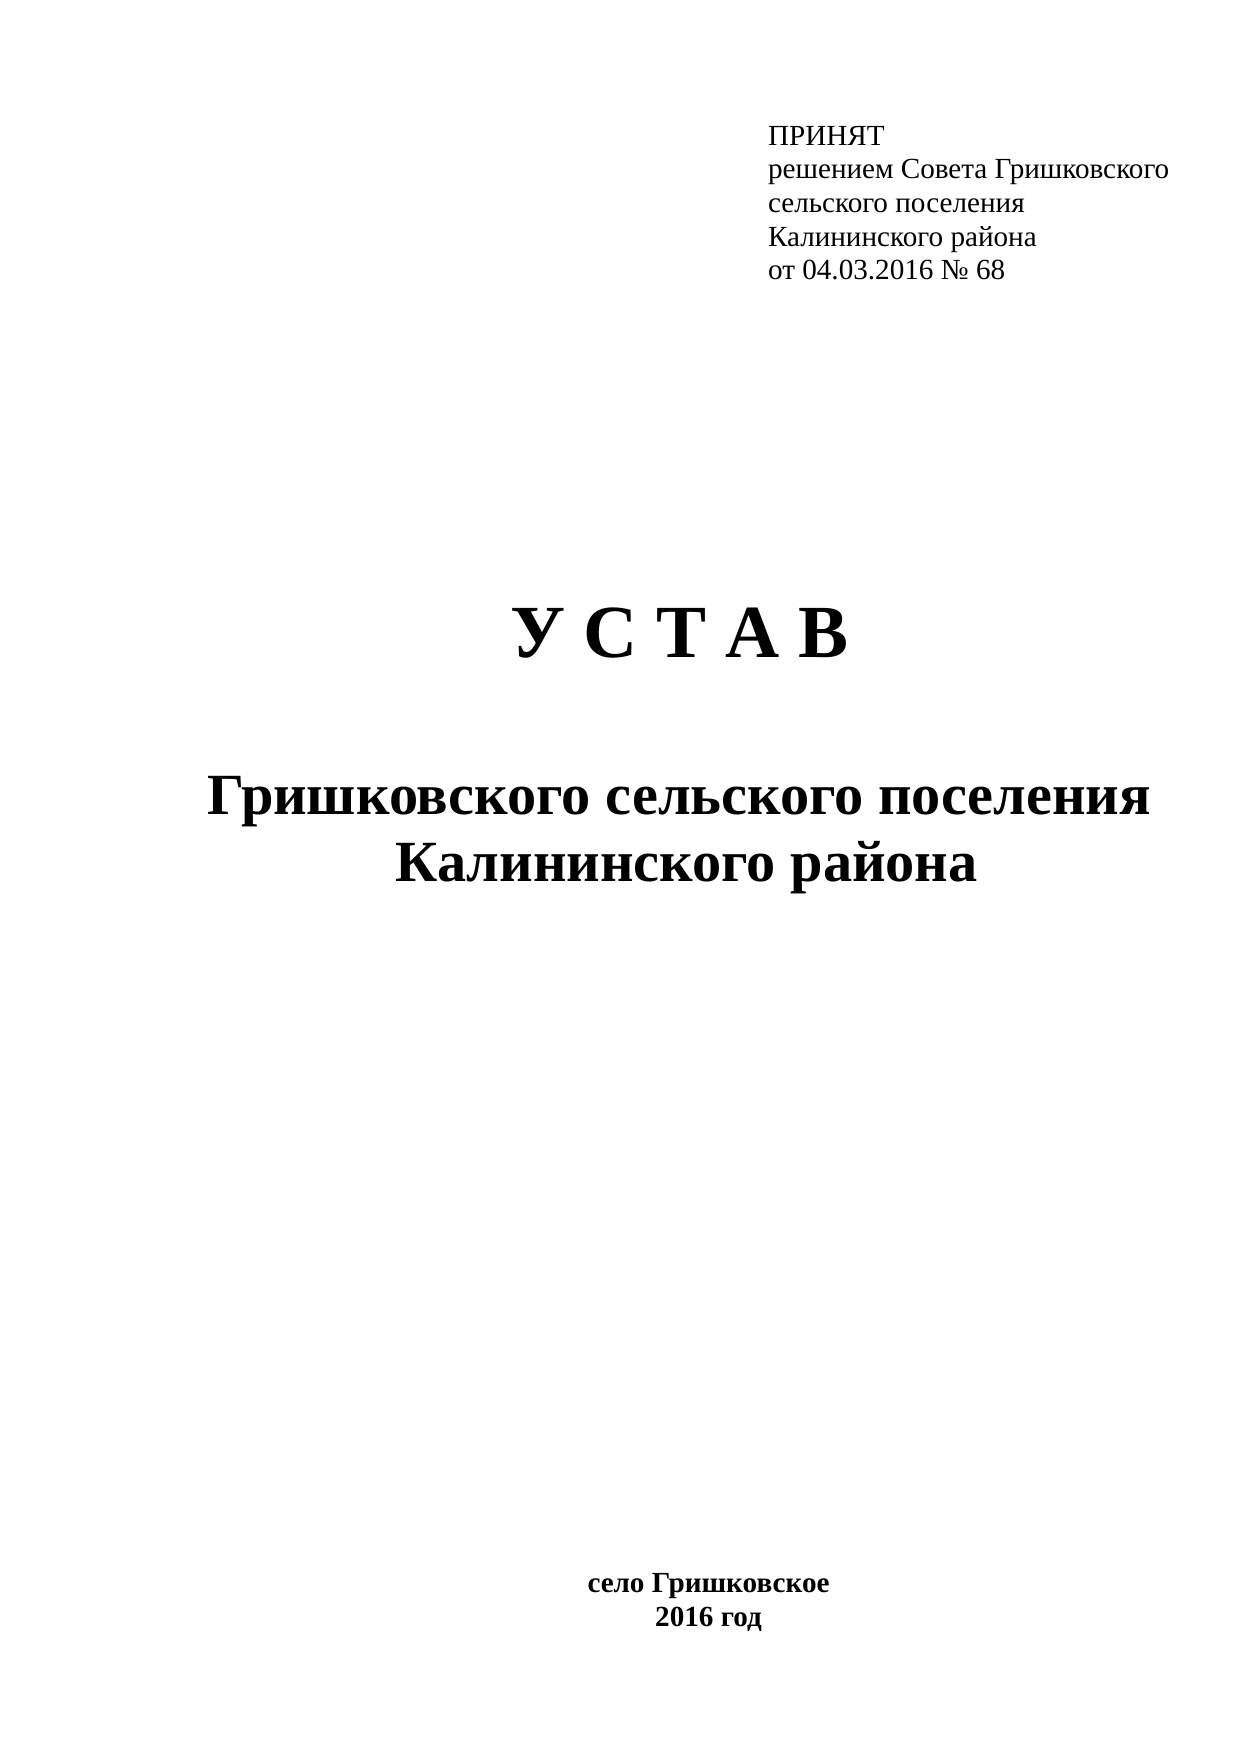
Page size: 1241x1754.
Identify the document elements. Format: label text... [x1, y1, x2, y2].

text Гришковского сельского поселения [177, 760, 1181, 827]
text от 04.03.2016 № 68 [177, 252, 1181, 286]
text решением Совета Гришковского [177, 152, 1181, 185]
text Калининского района [177, 827, 1181, 894]
text Калининского района [177, 219, 1181, 252]
text сельского поселения [177, 185, 1181, 219]
text село Гришковское [177, 1565, 1181, 1599]
subtitle У С Т А В [177, 588, 1181, 674]
text ПРИНЯТ [177, 118, 1181, 152]
text 2016 год [177, 1599, 1181, 1632]
